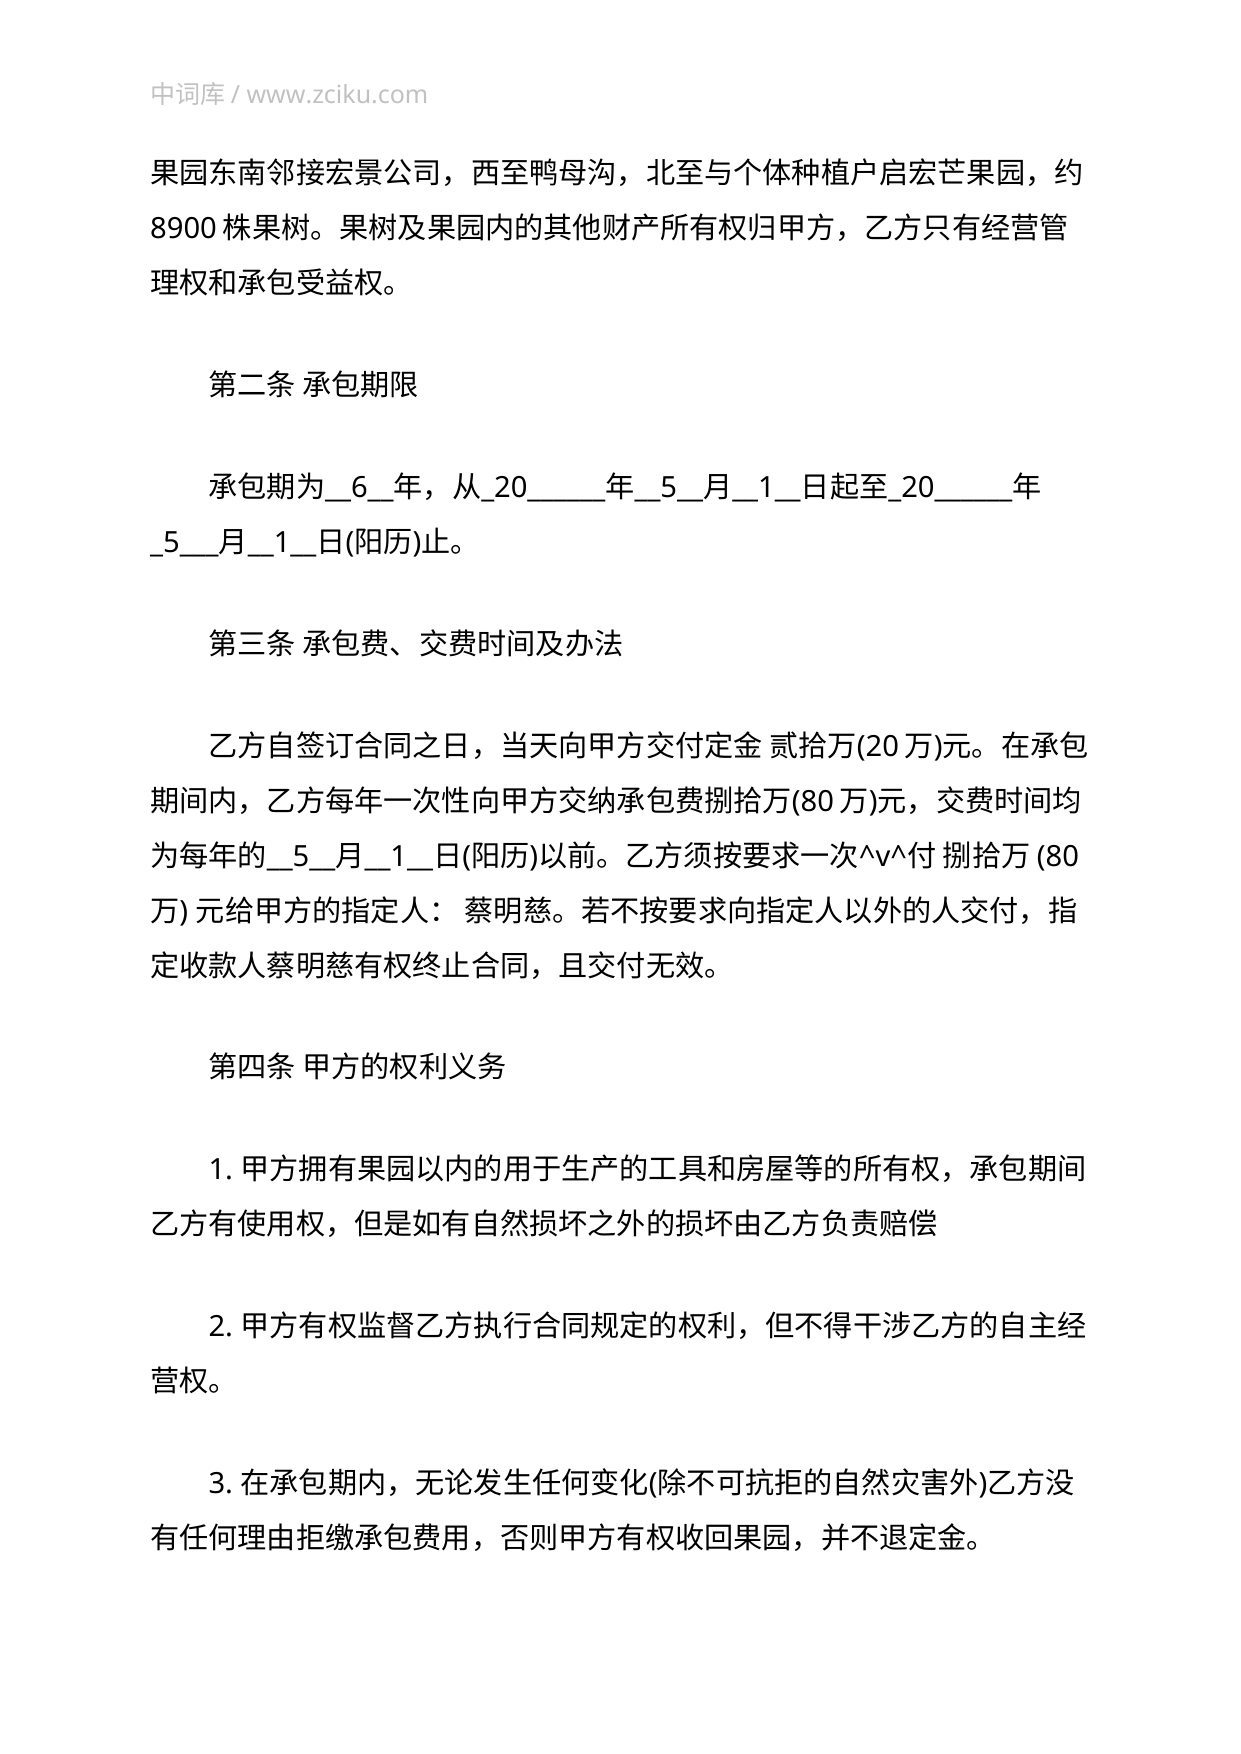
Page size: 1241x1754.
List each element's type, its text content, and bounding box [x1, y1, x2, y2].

text 第三条 承包费、交费时间及办法 [150, 620, 1090, 663]
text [150, 150, 1090, 302]
text 1. 甲方拥有果园以内的用于生产的工具和房屋等的所有权，承包期间乙方有使用权，但是如有自然损坏之外的损坏由乙方负责赔偿 [150, 1146, 1090, 1243]
text 3. 在承包期内，无论发生任何变化(除不可抗拒的自然灾害外)乙方没有任何理由拒缴承包费用，否则甲方有权收回果园，并不退定金。 [150, 1459, 1090, 1557]
text 第四条 甲方的权利义务 [150, 1044, 1090, 1086]
text 承包期为__6__年，从_20______年__5__月__1__日起至_20______年_5___月__1__日(阳历)止。 [150, 463, 1090, 561]
text 第二条 承包期限 [150, 362, 1090, 404]
text 乙方自签订合同之日，当天向甲方交付定金 贰拾万(20万)元。在承包期间内，乙方每年一次性向甲方交纳承包费捌拾万(80万)元，交费时间均为每年的__5__月__1__日(阳历)以前。乙方须按要求一次^v^付 捌拾万 (80万) 元给甲方的指定人： 蔡明慈。若不按要求向指定人以外的人交付，指定收款人蔡明慈有权终止合同，且交付无效。 [150, 722, 1090, 984]
text 2. 甲方有权监督乙方执行合同规定的权利，但不得干涉乙方的自主经营权。 [150, 1302, 1090, 1400]
